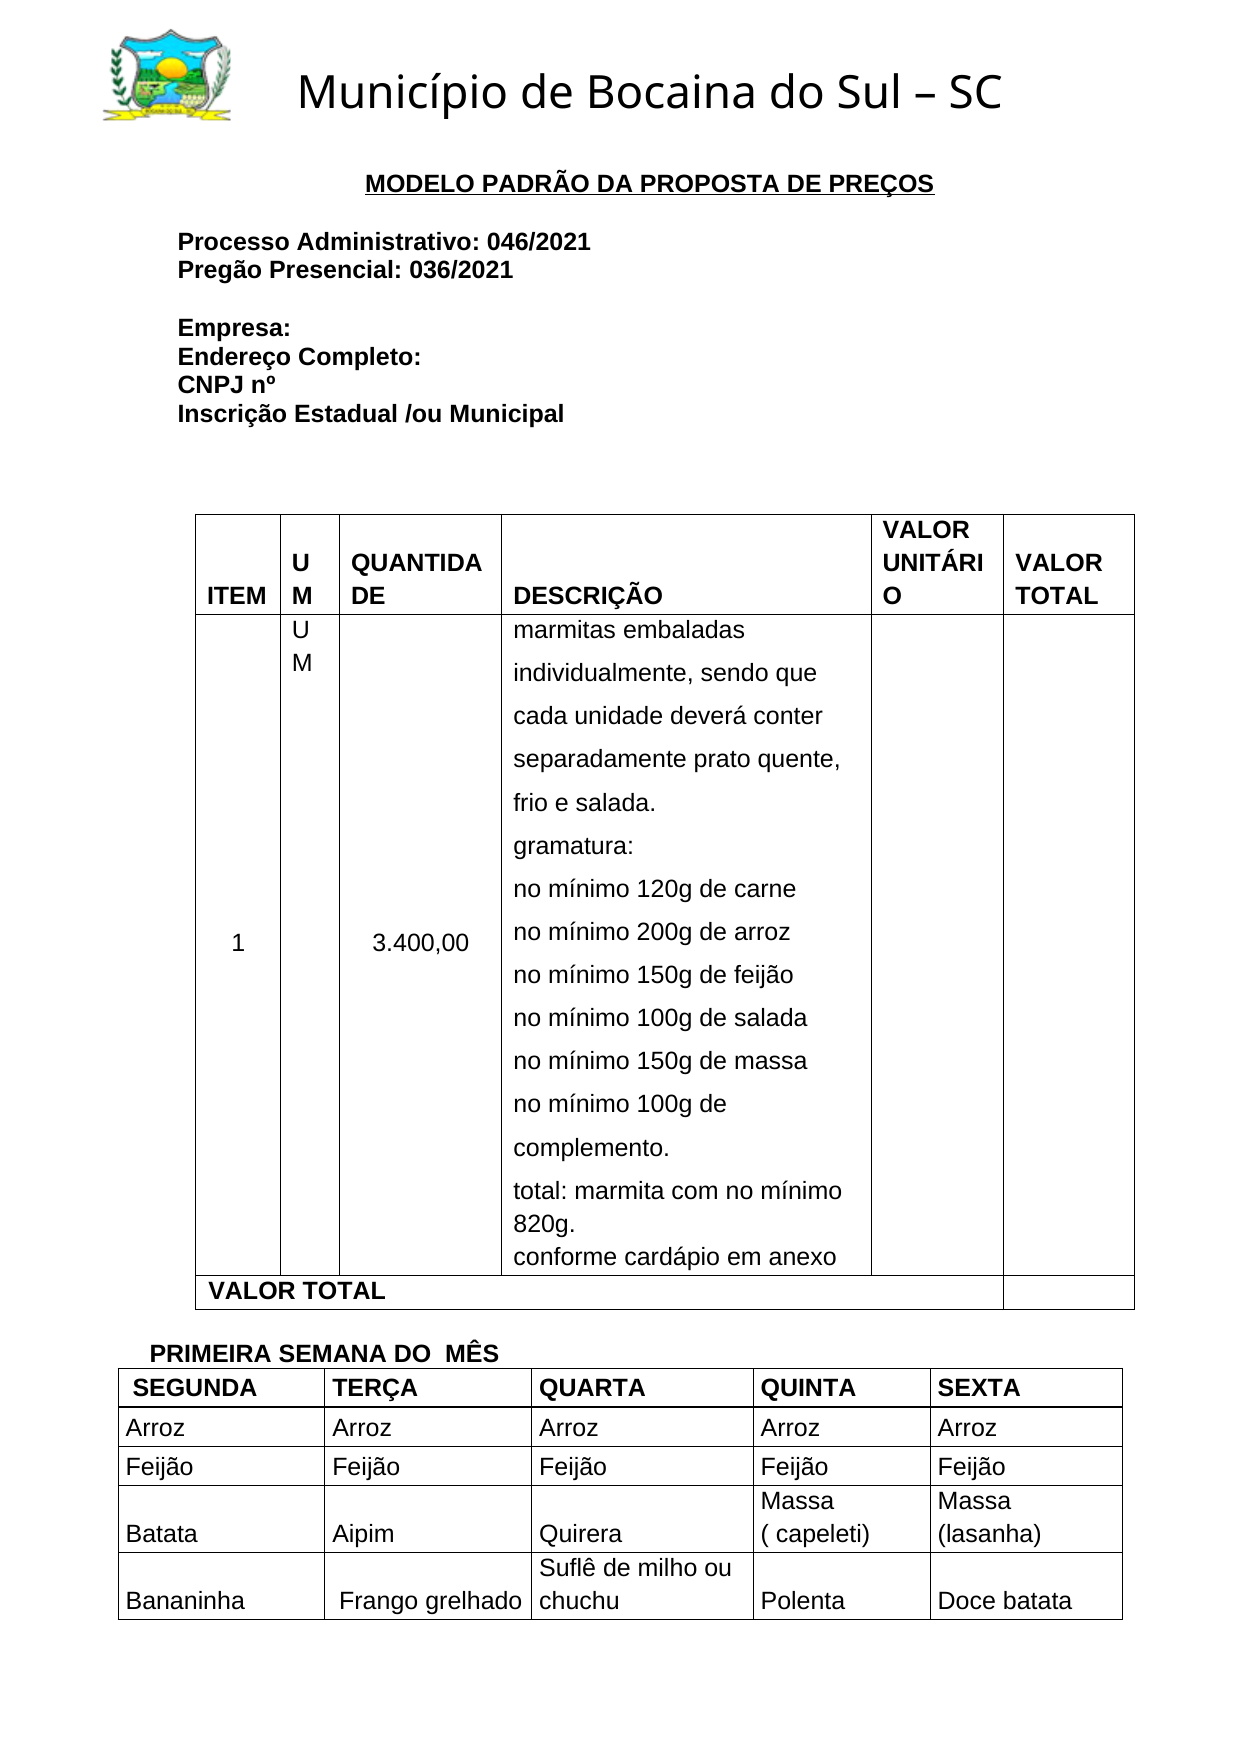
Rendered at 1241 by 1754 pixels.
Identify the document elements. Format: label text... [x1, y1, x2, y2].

table_cell Arroz [119, 1408, 324, 1446]
table_cell Feijão [931, 1447, 1122, 1484]
table_cell Feijão [532, 1447, 753, 1484]
table_cell [1004, 615, 1134, 1275]
table_cell Arroz [754, 1408, 930, 1446]
text MODELO PADRÃO DA PROPOSTA DE PREÇOS [177, 173, 1122, 198]
table_cell [872, 615, 1003, 1275]
table_header VALOR TOTAL [1004, 515, 1134, 614]
text PRIMEIRA SEMANA DO MÊS [59, 1339, 1122, 1367]
table_cell Bananinha [119, 1553, 324, 1619]
table_header ITEM [196, 515, 280, 614]
table_header UM [281, 515, 339, 614]
table_cell Batata [119, 1486, 324, 1552]
table_header DESCRIÇÃO [502, 515, 871, 614]
table_cell Quirera [532, 1486, 753, 1552]
table_cell Feijão [754, 1447, 930, 1484]
table_header QUINTA [754, 1369, 930, 1406]
table_cell Massa ( capeleti) [754, 1486, 930, 1552]
table_cell marmitas embaladas individualmente, sendo que cada unidade deverá conter separadamente prato quente, frio e salada. gramatura: no mínimo 120g de carne no mínimo 200g de arroz no mínimo 150g de feijão no mínimo 100g de salada no mínimo 150g de massa no mínimo 100g de complemento. total: marmita com no mínimo 820g. conforme cardápio em anexo [502, 615, 871, 1275]
table_header TERÇA [325, 1369, 531, 1406]
table_cell Feijão [119, 1447, 324, 1484]
table_cell [1004, 1276, 1134, 1309]
table_cell VALOR TOTAL [196, 1276, 1003, 1309]
table_cell Arroz [325, 1408, 531, 1446]
table_header SEXTA [931, 1369, 1122, 1406]
text CNPJ nº [177, 370, 1122, 399]
table_cell 3.400,00 [340, 615, 501, 1275]
table_cell Aipim [325, 1486, 531, 1552]
table_cell Arroz [532, 1408, 753, 1446]
table_header QUANTIDADE [340, 515, 501, 614]
picture [102, 20, 231, 127]
text Processo Administrativo: 046/2021 [177, 226, 1122, 255]
table_cell Arroz [931, 1408, 1122, 1446]
table_cell Frango grelhado [325, 1553, 531, 1619]
text Pregão Presencial: 036/2021 [177, 255, 1122, 284]
text Endereço Completo: [177, 341, 1122, 370]
table_cell Doce batata [931, 1553, 1122, 1619]
table_header VALOR UNITÁRIO [872, 515, 1003, 614]
table_cell Massa (lasanha) [931, 1486, 1122, 1552]
text Inscrição Estadual /ou Municipal [177, 399, 1122, 428]
table_cell Feijão [325, 1447, 531, 1484]
table_cell Suflê de milho ou chuchu [532, 1553, 753, 1619]
table_cell 1 [196, 615, 280, 1275]
table_header SEGUNDA [119, 1369, 324, 1406]
text Empresa: [177, 313, 1122, 341]
table_cell Polenta [754, 1553, 930, 1619]
table_cell UM [281, 615, 339, 1275]
table_header QUARTA [532, 1369, 753, 1406]
